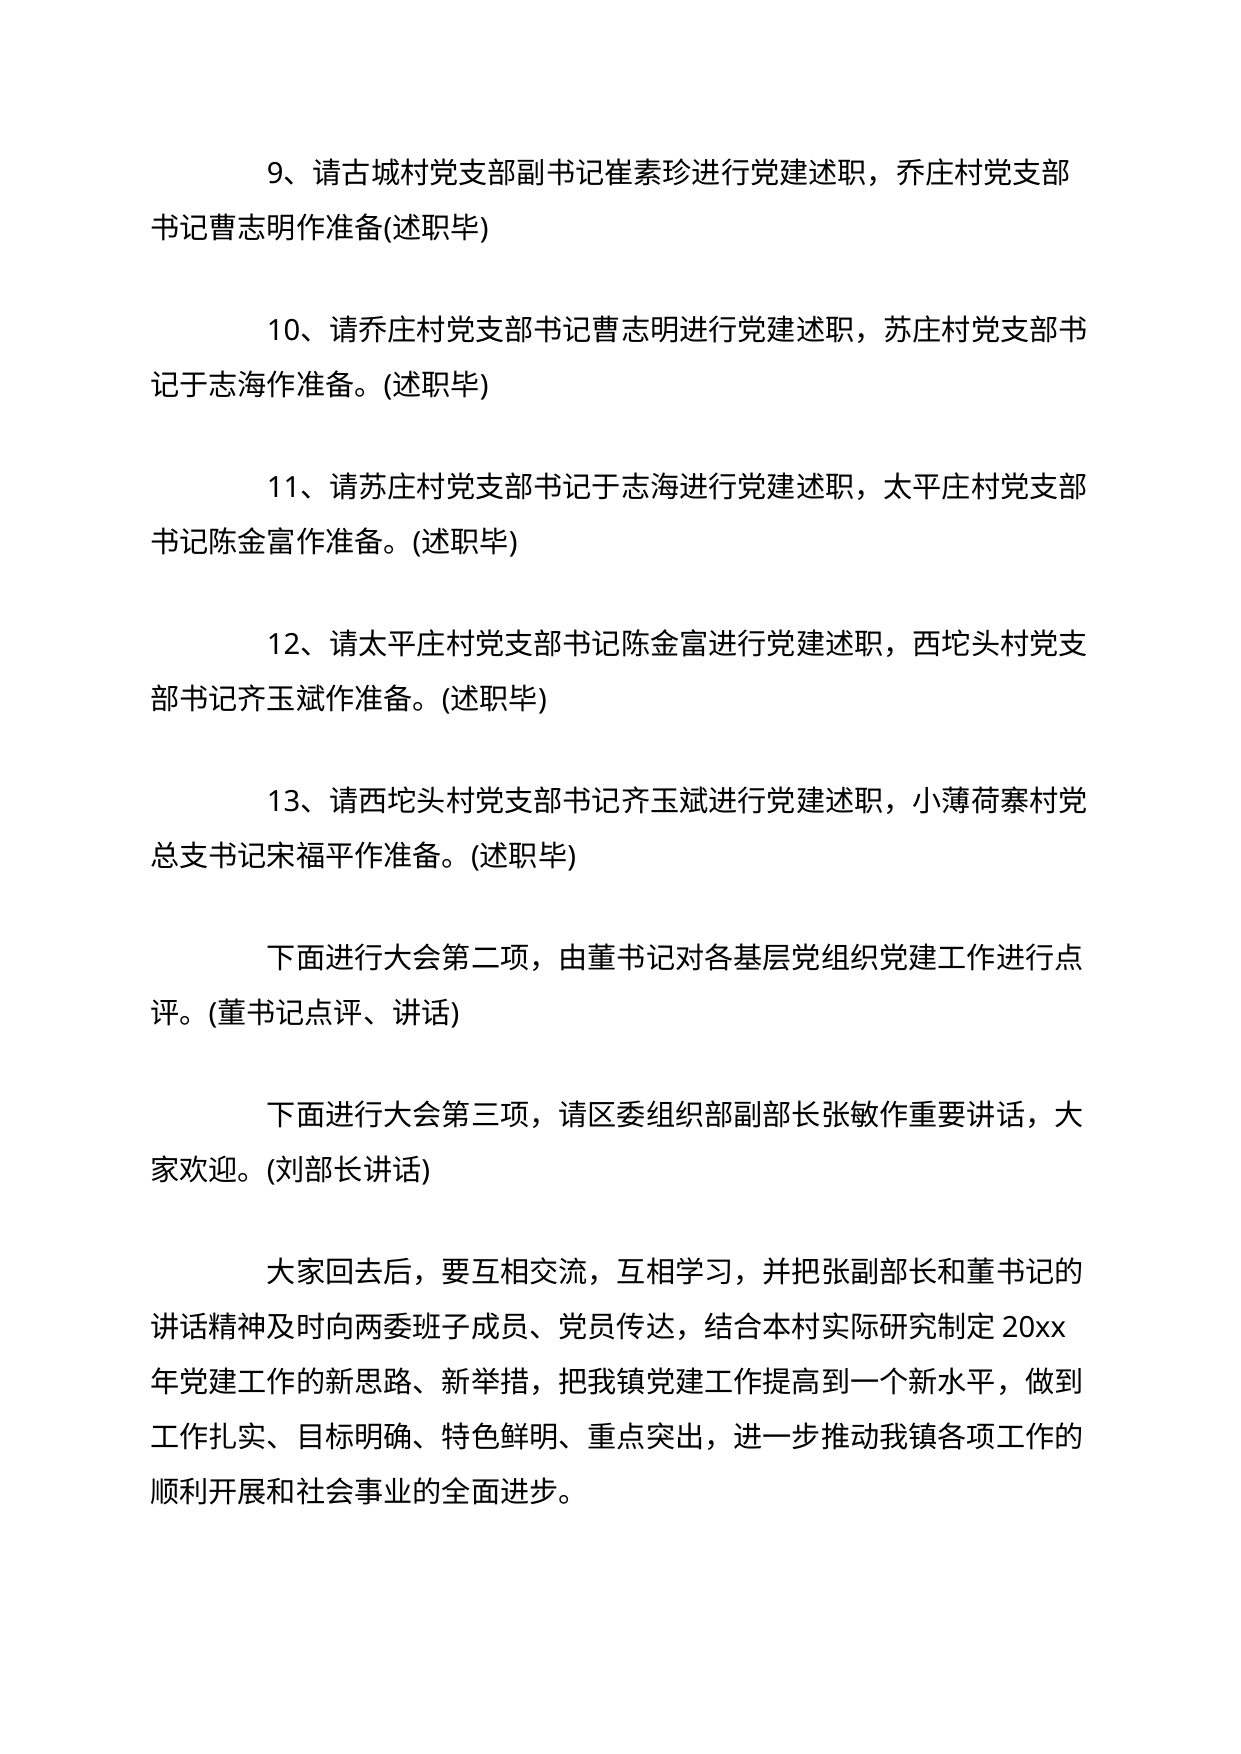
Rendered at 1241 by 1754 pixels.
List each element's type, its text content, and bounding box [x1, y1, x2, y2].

text 10、请乔庄村党支部书记曹志明进行党建述职，苏庄村党支部书记于志海作准备。(述职毕) [150, 307, 1090, 404]
text 下面进行大会第二项，由董书记对各基层党组织党建工作进行点评。(董书记点评、讲话) [150, 935, 1090, 1032]
text 13、请西坨头村党支部书记齐玉斌进行党建述职，小薄荷寨村党总支书记宋福平作准备。(述职毕) [150, 778, 1090, 875]
text 11、请苏庄村党支部书记于志海进行党建述职，太平庄村党支部书记陈金富作准备。(述职毕) [150, 464, 1090, 561]
text 12、请太平庄村党支部书记陈金富进行党建述职，西坨头村党支部书记齐玉斌作准备。(述职毕) [150, 621, 1090, 718]
text 大家回去后，要互相交流，互相学习，并把张副部长和董书记的讲话精神及时向两委班子成员、党员传达，结合本村实际研究制定20xx年党建工作的新思路、新举措，把我镇党建工作提高到一个新水平，做到工作扎实、目标明确、特色鲜明、重点突出，进一步推动我镇各项工作的顺利开展和社会事业的全面进步。 [150, 1249, 1090, 1511]
text 下面进行大会第三项，请区委组织部副部长张敏作重要讲话，大家欢迎。(刘部长讲话) [150, 1092, 1090, 1189]
text 9、请古城村党支部副书记崔素珍进行党建述职，乔庄村党支部书记曹志明作准备(述职毕) [150, 150, 1090, 247]
